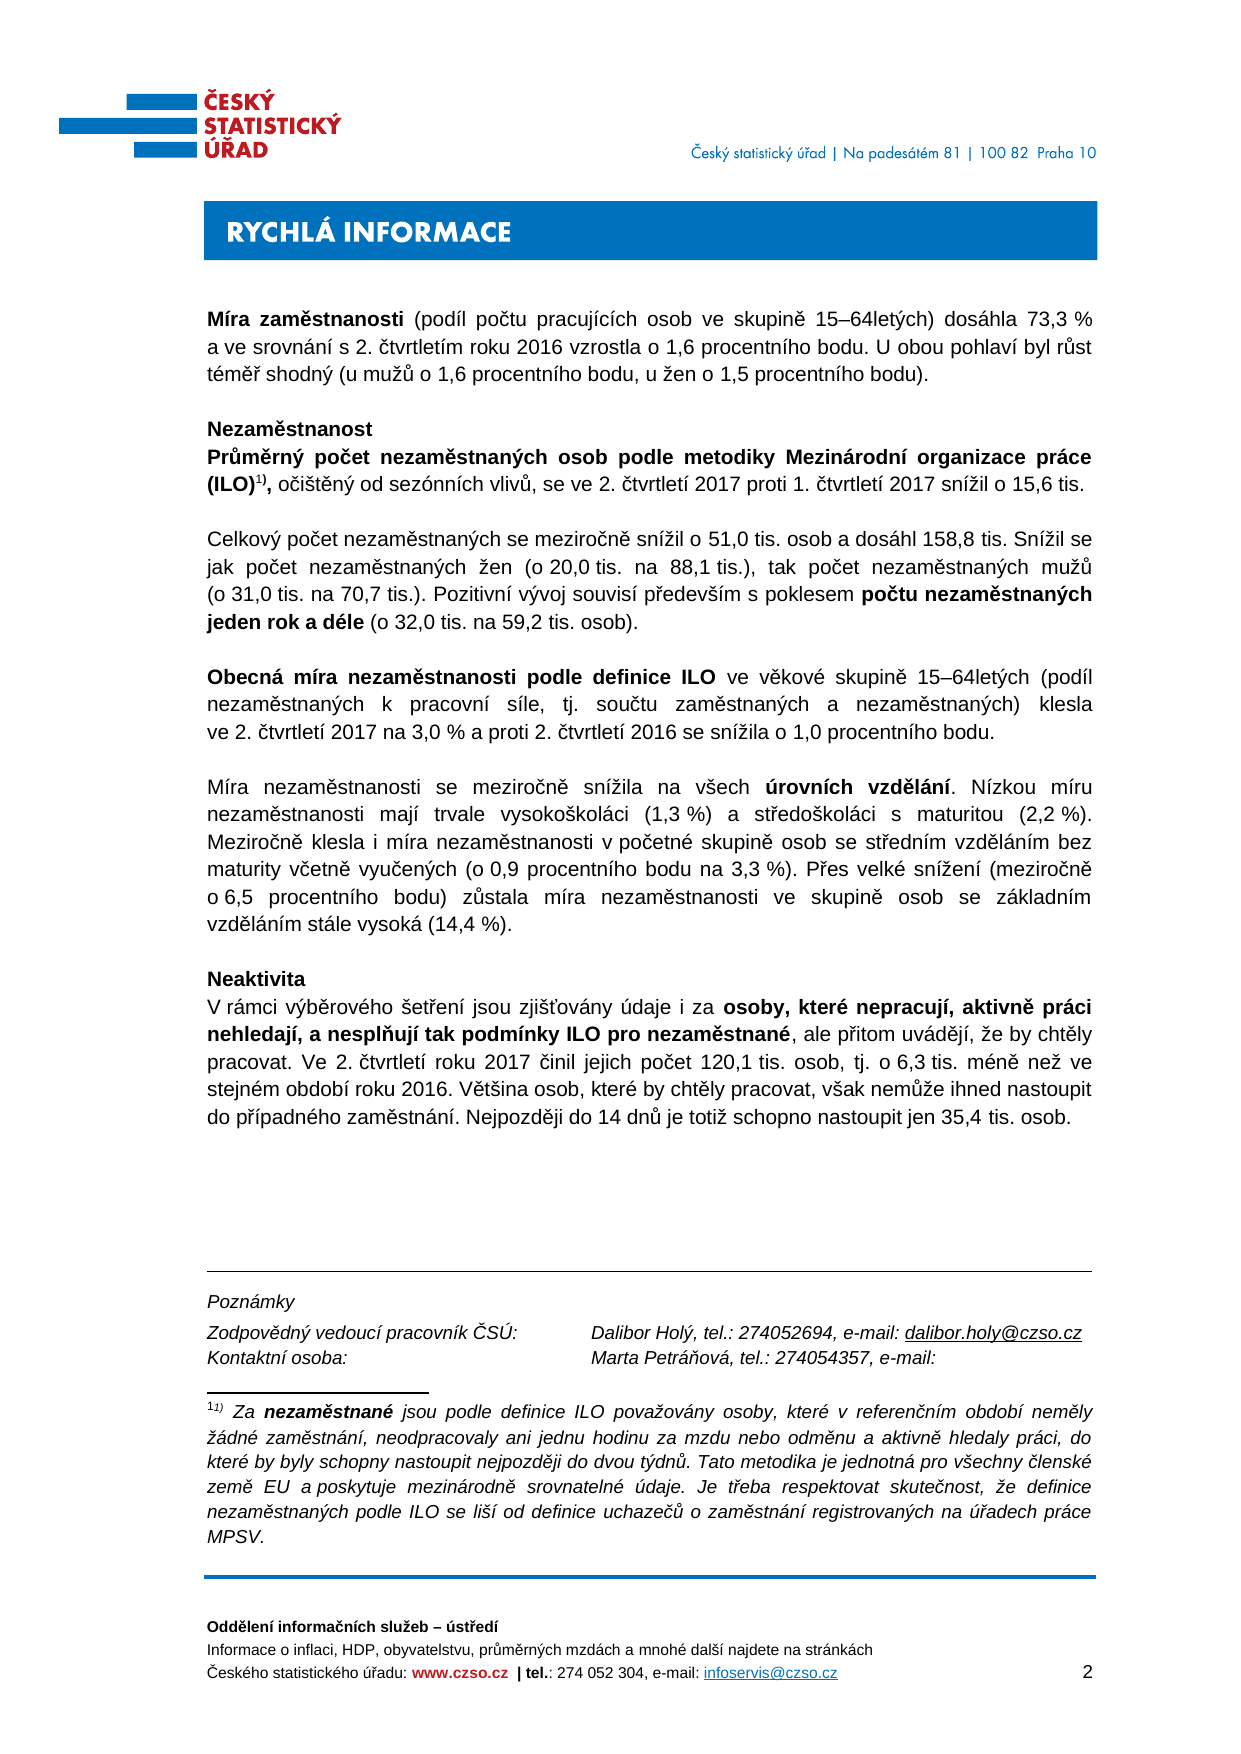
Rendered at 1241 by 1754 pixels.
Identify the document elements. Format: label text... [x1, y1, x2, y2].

text Celkový počet nezaměstnaných se meziročně snížil o 51,0 tis. osob a dosáhl 158,8 tis. Snížil se jak počet nezaměstnaných žen (o 20,0 tis. na 88,1 tis.), tak počet nezaměstnaných mužů (o 31,0 tis. na 70,7 tis.). Pozitivní vývoj souvisí především s poklesem počtu nezaměstnaných jeden rok a déle (o 32,0 tis. na 59,2 tis. osob). [207, 527, 1092, 633]
text V rámci výběrového šetření jsou zjišťovány údaje i za osoby, které nepracují, aktivně práci nehledají, a nesplňují tak podmínky ILO pro nezaměstnané, ale přitom uvádějí, že by chtěly pracovat. Ve 2. čtvrtletí roku 2017 činil jejich počet 120,1 tis. osob, tj. o 6,3 tis. méně než ve stejném období roku 2016. Většina osob, které by chtěly pracovat, však nemůže ihned nastoupit do případného zaměstnání. Nejpozději do 14 dnů je totiž schopno nastoupit jen 35,4 tis. osob. [207, 994, 1092, 1128]
subtitle Nezaměstnanost [207, 417, 1092, 441]
text Poznámky [207, 1272, 1092, 1302]
text Míra zaměstnanosti (podíl počtu pracujících osob ve skupině 15–64letých) dosáhla 73,3 % a ve srovnání s 2. čtvrtletím roku 2016 vzrostla o 1,6 procentního bodu. U obou pohlaví byl růst téměř shodný (u mužů o 1,6 procentního bodu, u žen o 1,5 procentního bodu). [207, 307, 1092, 386]
text Obecná míra nezaměstnanosti podle definice ILO ve věkové skupině 15–64letých (podíl nezaměstnaných k pracovní síle, tj. součtu zaměstnaných a nezaměstnaných) klesla ve 2. čtvrtletí 2017 na 3,0 % a proti 2. čtvrtletí 2016 se snížila o 1,0 procentního bodu. [207, 664, 1092, 743]
subtitle Neaktivita [207, 967, 1092, 991]
text Průměrný počet nezaměstnaných osob podle metodiky Mezinárodní organizace práce (ILO)), očištěný od sezónních vlivů, se ve 2. čtvrtletí 2017 proti 1. čtvrtletí 2017 snížil o 15,6 tis. [207, 444, 1092, 496]
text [207, 1327, 1092, 1368]
text Zodpovědný vedoucí pracovník ČSÚ: Dalibor Holý, tel.: 274052694, e-mail: dalibor.holy@czso.cz [207, 1302, 1092, 1327]
text Míra nezaměstnanosti se meziročně snížila na všech úrovních vzdělání. Nízkou míru nezaměstnanosti mají trvale vysokoškoláci (1,3 %) a středoškoláci s maturitou (2,2 %). Meziročně klesla i míra nezaměstnanosti v početné skupině osob se středním vzděláním bez maturity včetně vyučených (o 0,9 procentního bodu na 3,3 %). Přes velké snížení (meziročně o 6,5 procentního bodu) zůstala míra nezaměstnanosti ve skupině osob se základním vzděláním stále vysoká (14,4 %). [207, 774, 1092, 936]
